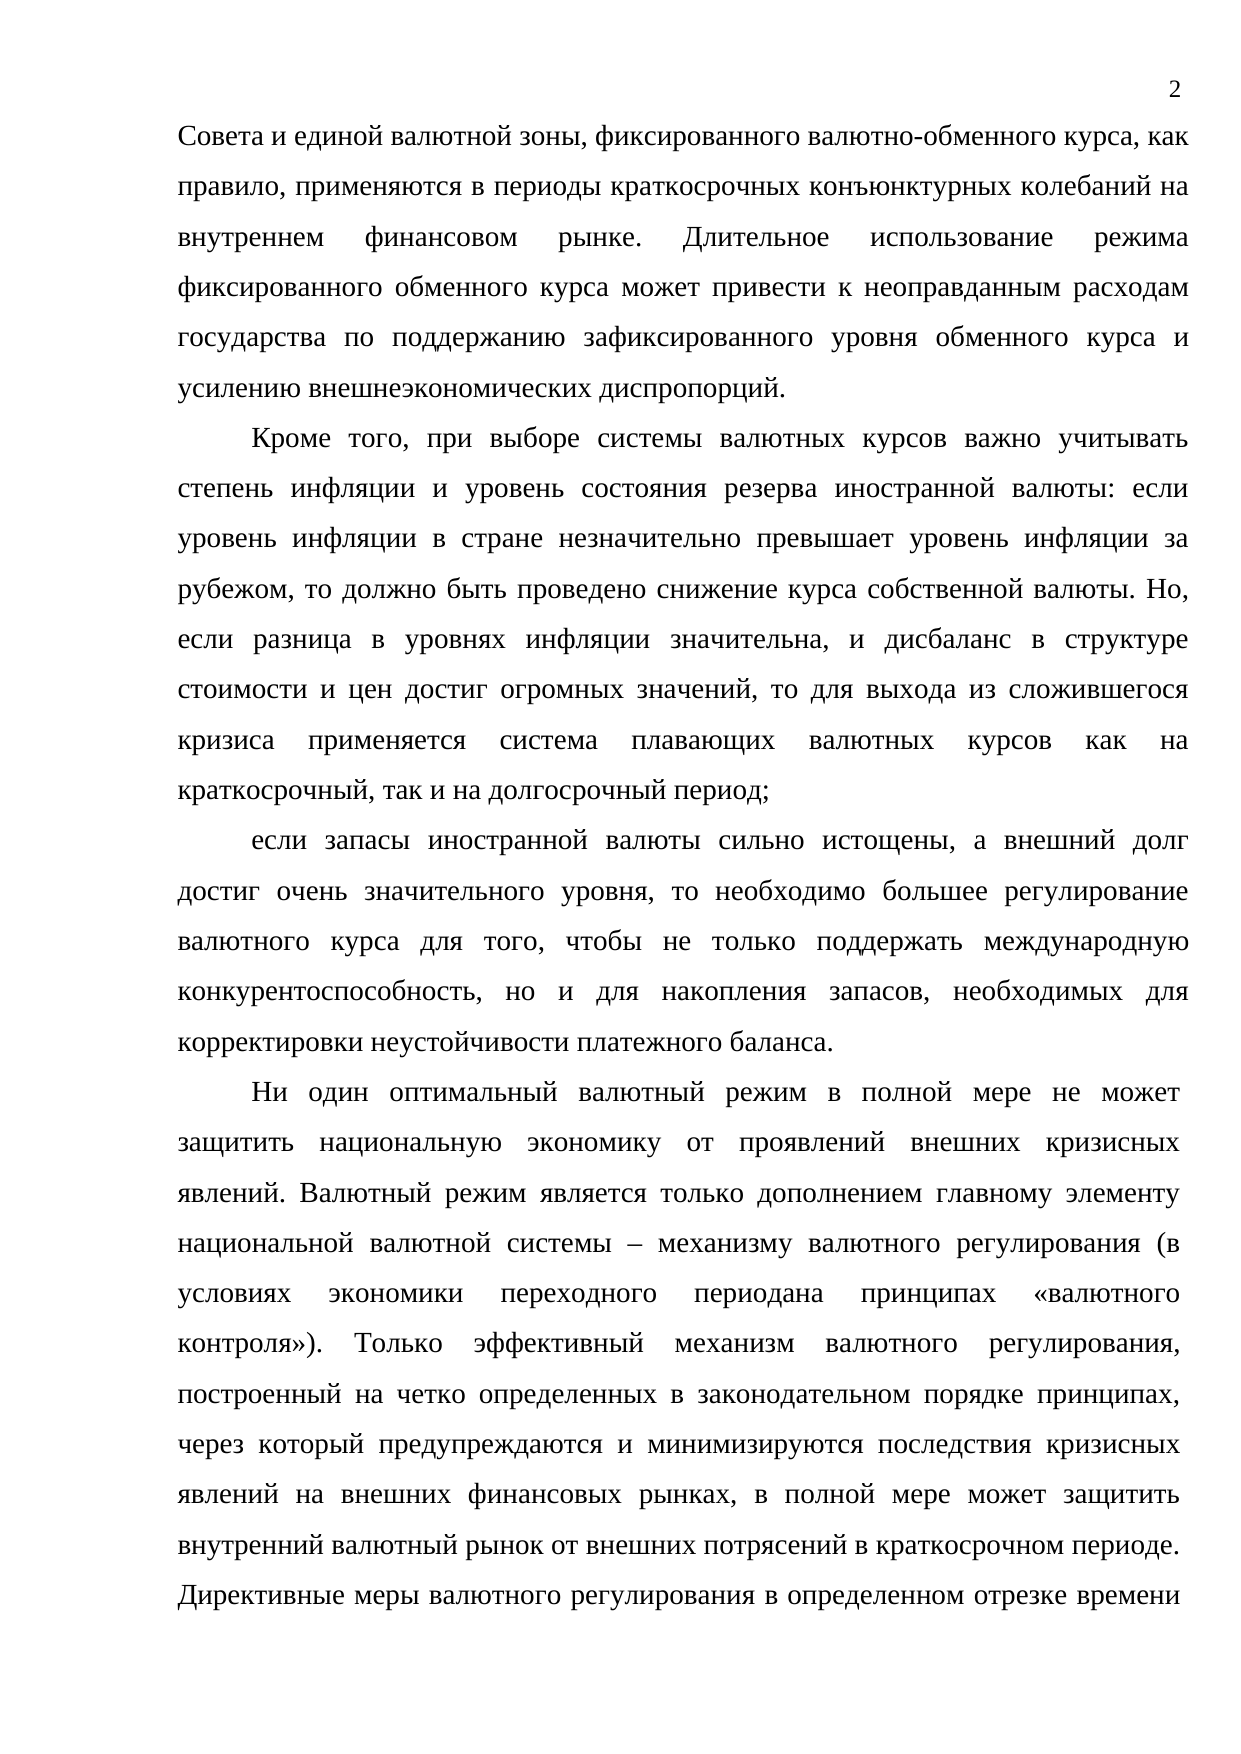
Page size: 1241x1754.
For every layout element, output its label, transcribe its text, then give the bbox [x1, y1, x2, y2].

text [177, 1074, 1181, 1611]
text Кроме того, при выборе системы валютных курсов важно учитывать степень инфляции и уровень состояния резерва иностранной валюты: если уровень инфляции в стране незначительно превышает уровень инфляции за рубежом, то должно быть проведено снижение курса собственной валюты. Но, если разница в уровнях инфляции значительна, и дисбаланс в структуре стоимости и цен достиг огромных значений, то для выхода из сложившегося кризиса применяется система плавающих валютных курсов как на краткосрочный, так и на долгосрочный период; [177, 420, 1190, 806]
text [177, 118, 1190, 403]
text если запасы иностранной валюты сильно истощены, а внешний долг достиг очень значительного уровня, то необходимо большее регулирование валютного курса для того, чтобы не только поддержать международную конкурентоспособность, но и для накопления запасов, необходимых для корректировки неустойчивости платежного баланса. [177, 822, 1190, 1057]
